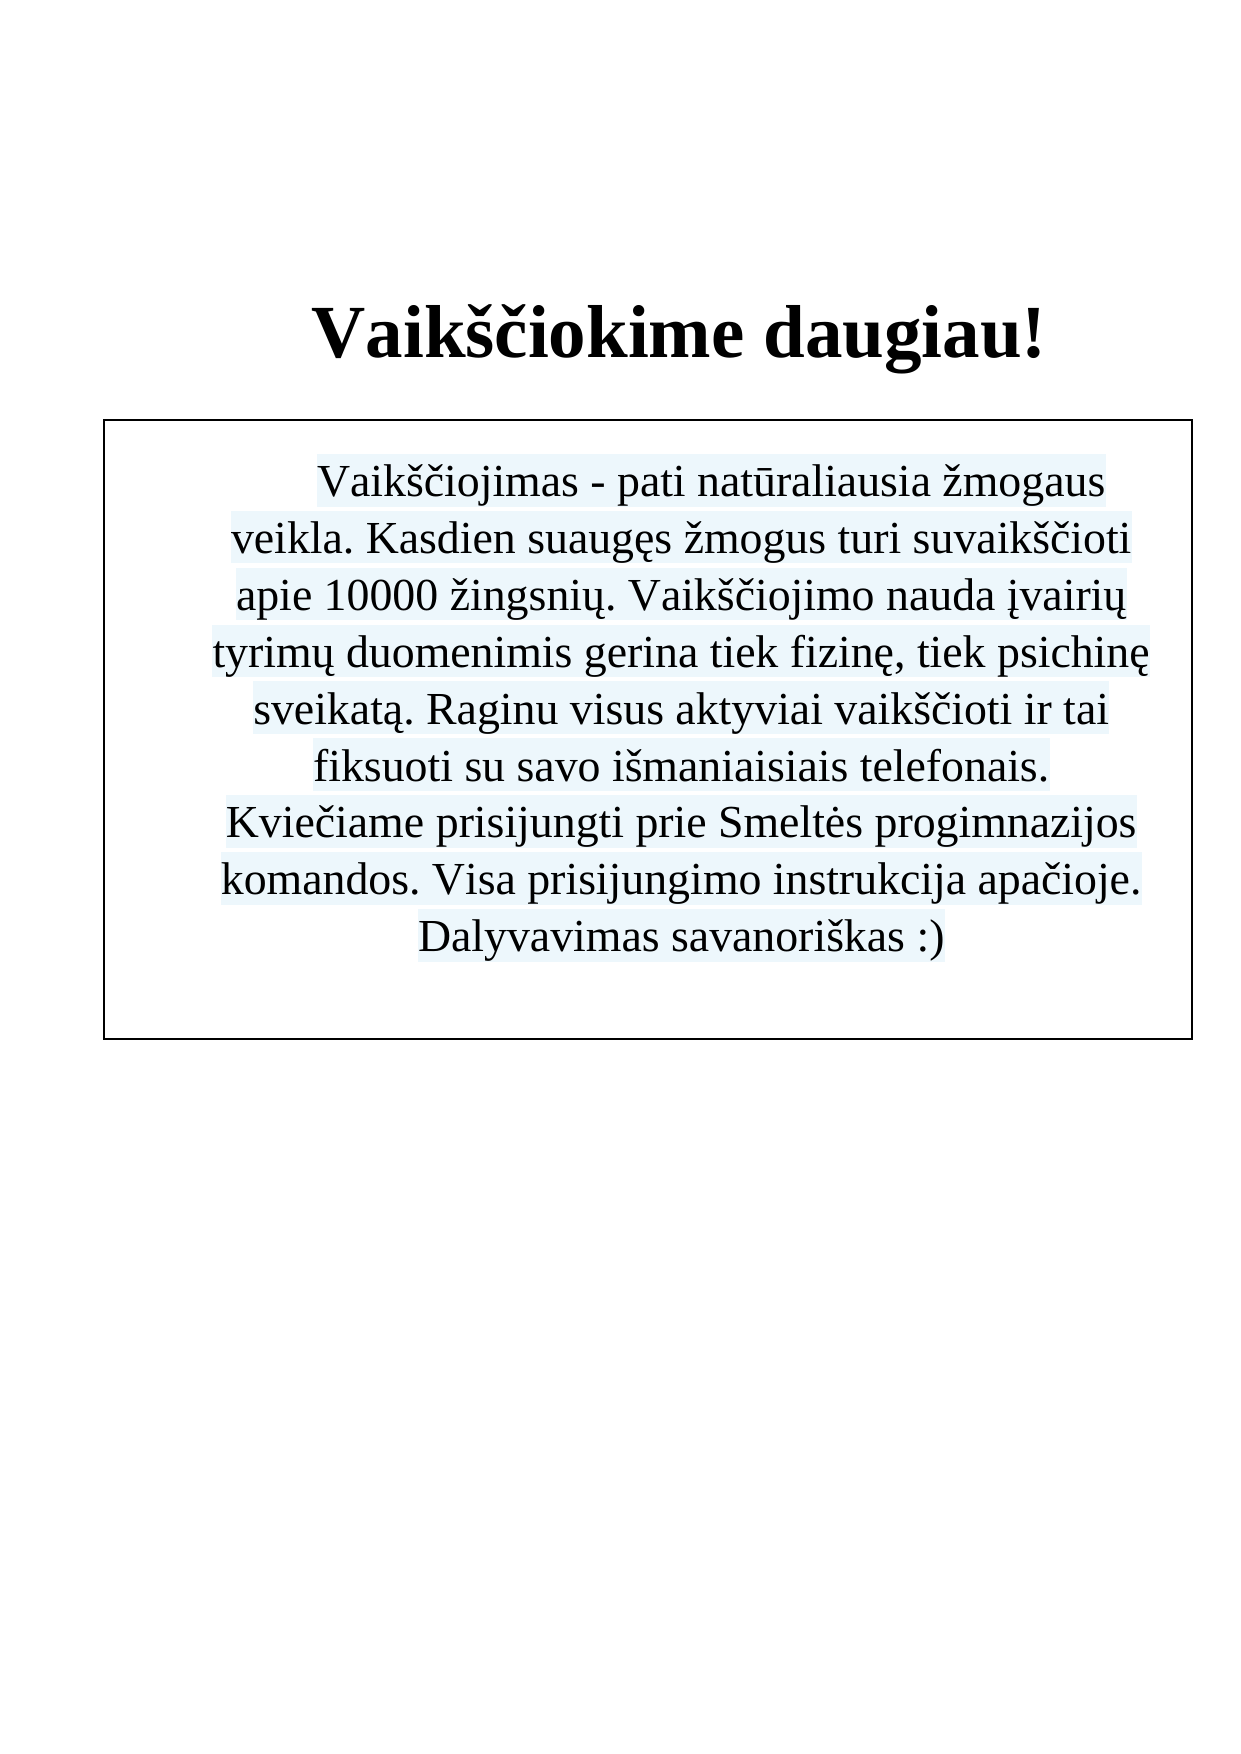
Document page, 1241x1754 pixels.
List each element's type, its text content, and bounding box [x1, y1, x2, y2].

text Vaikščiokime daugiau! [177, 287, 1181, 373]
